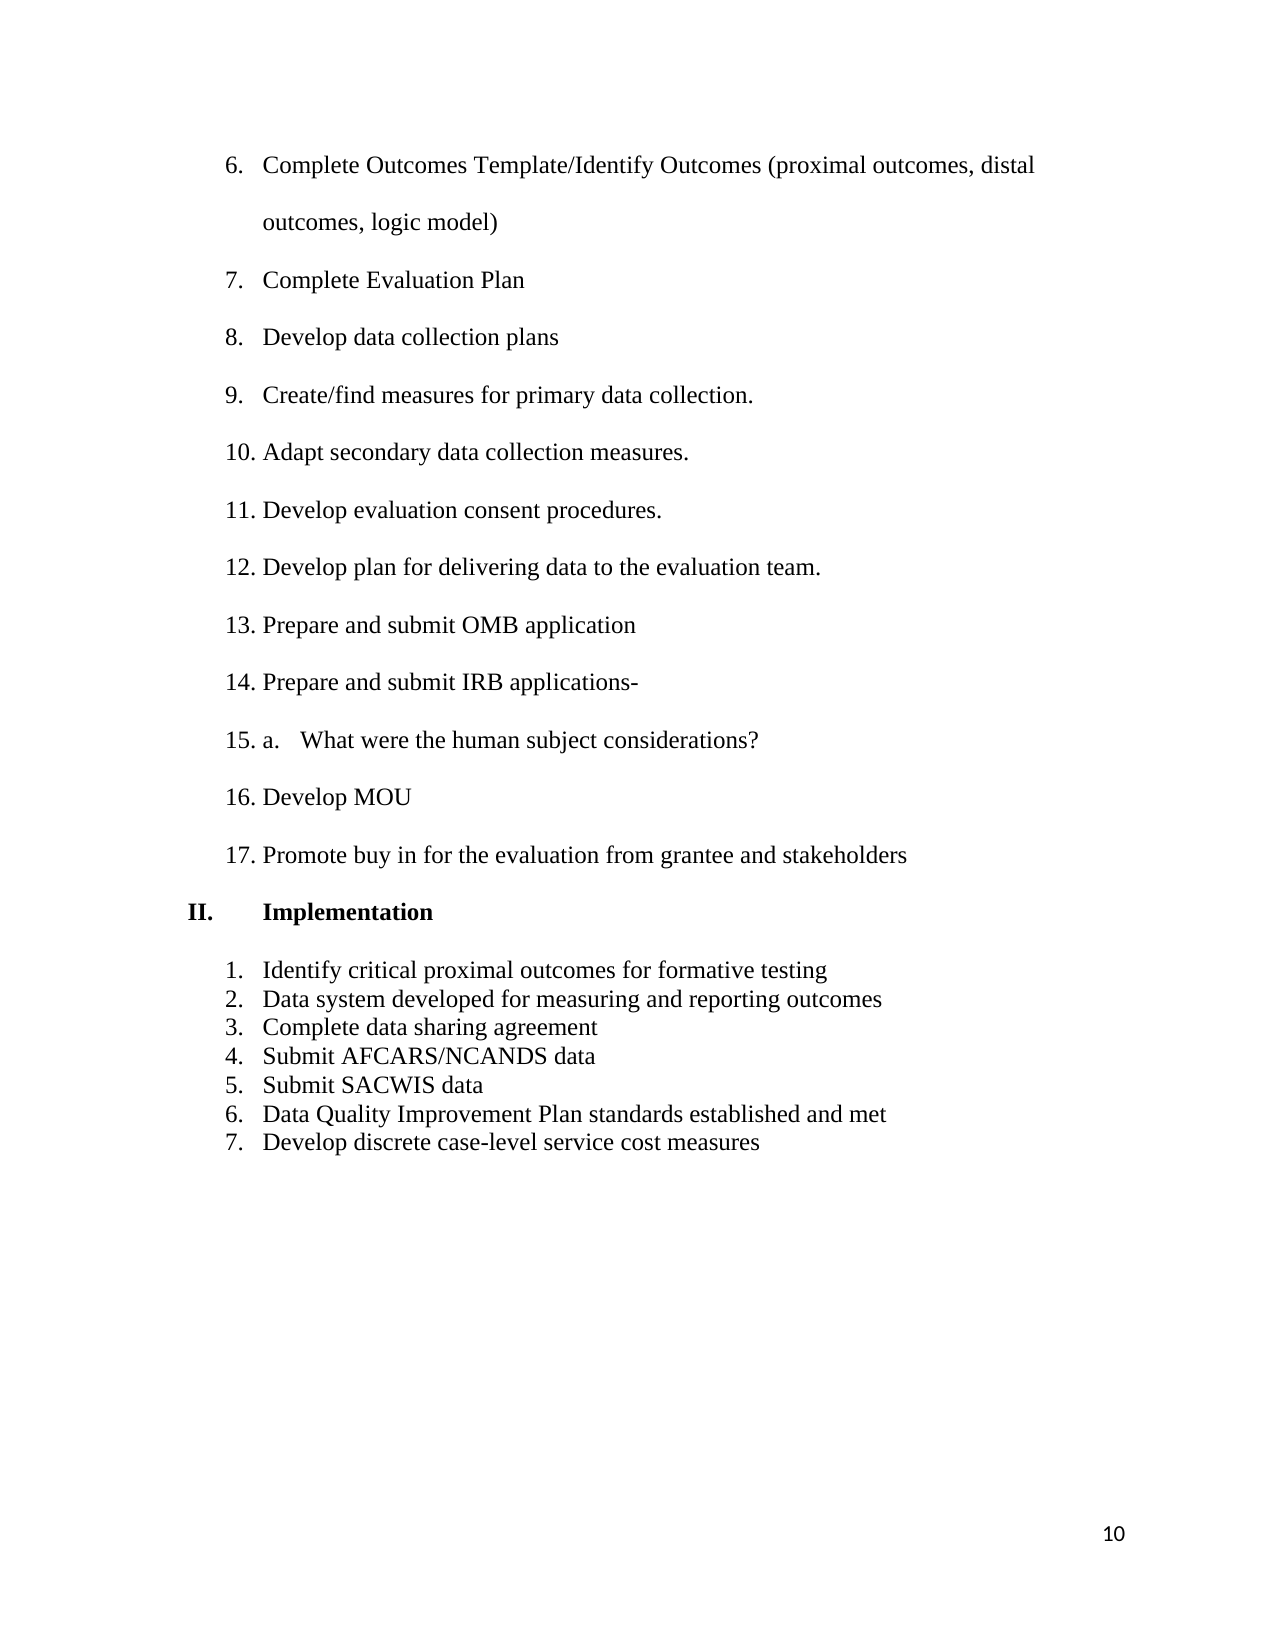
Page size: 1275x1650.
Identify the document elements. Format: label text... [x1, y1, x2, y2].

list Develop data collection plans [225, 322, 1125, 351]
list Prepare and submit IRB applications- [225, 667, 1125, 696]
list Complete Outcomes Template/Identify Outcomes (proximal outcomes, distal outcomes, logic model) [225, 150, 1125, 236]
list Complete data sharing agreement [225, 1012, 1125, 1041]
list a. What were the human subject considerations? [225, 725, 1125, 754]
list Adapt secondary data collection measures. [225, 437, 1125, 466]
list Develop plan for delivering data to the evaluation team. [225, 552, 1125, 581]
list Submit SACWIS data [225, 1070, 1125, 1099]
list Complete Evaluation Plan [225, 265, 1125, 294]
list Identify critical proximal outcomes for formative testing [225, 955, 1125, 984]
list Develop MOU [225, 782, 1125, 811]
list Create/find measures for primary data collection. [225, 380, 1125, 409]
list Promote buy in for the evaluation from grantee and stakeholders [225, 840, 1125, 869]
list Data Quality Improvement Plan standards established and met [225, 1099, 1125, 1127]
list Develop discrete case-level service cost measures [225, 1127, 1125, 1156]
list Submit AFCARS/NCANDS data [225, 1041, 1125, 1070]
list Prepare and submit OMB application [225, 610, 1125, 639]
list Develop evaluation consent procedures. [225, 495, 1125, 524]
list Implementation [187, 897, 1125, 926]
list Data system developed for measuring and reporting outcomes [225, 984, 1125, 1012]
